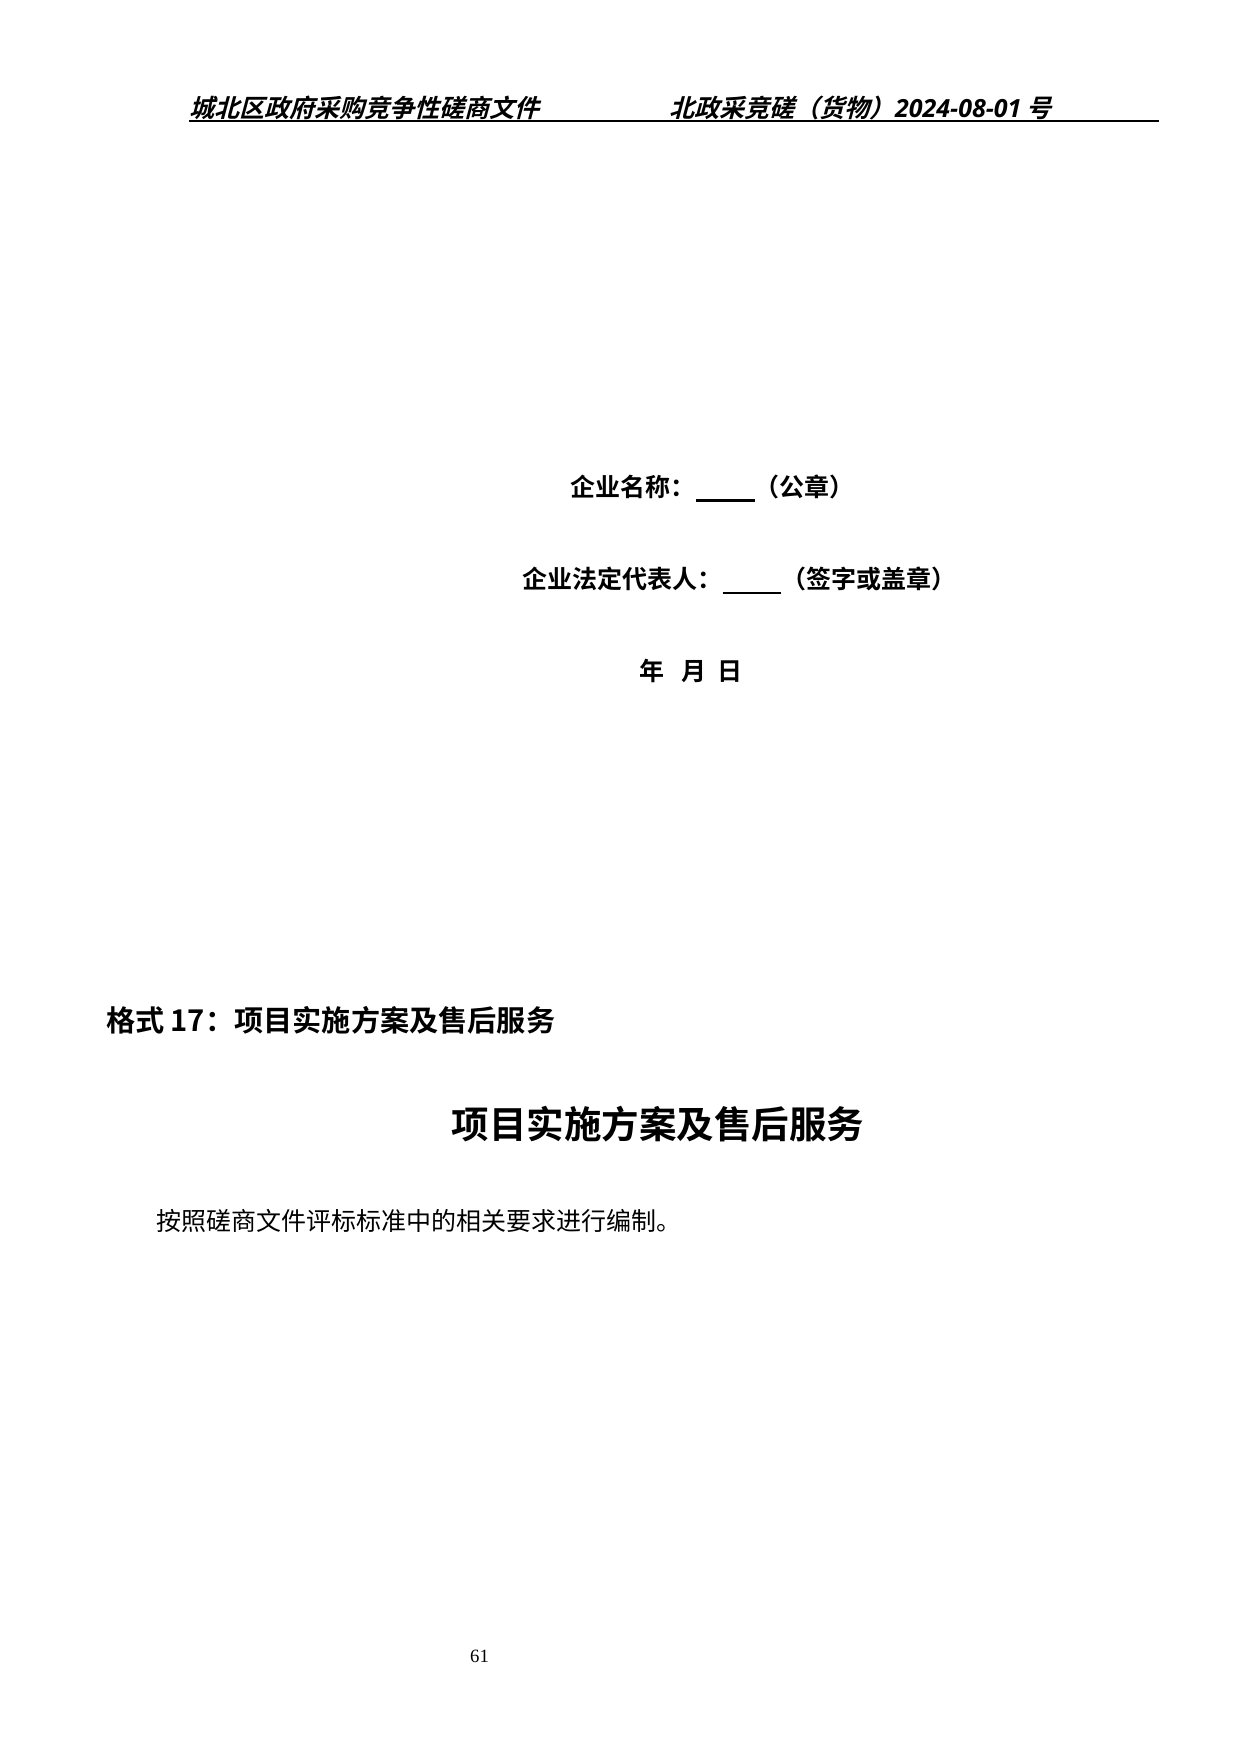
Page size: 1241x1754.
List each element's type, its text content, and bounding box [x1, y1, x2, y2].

text 企业名称： （公章） [106, 453, 1134, 518]
text 按照磋商文件评标标准中的相关要求进行编制。 [106, 1187, 1134, 1252]
text 年 月 日 [106, 637, 1134, 702]
title 格式17：项目实施方案及售后服务 [106, 986, 1134, 1051]
text 企业法定代表人： （签字或盖章） [106, 545, 1134, 610]
text 项目实施方案及售后服务 [106, 1089, 1134, 1154]
